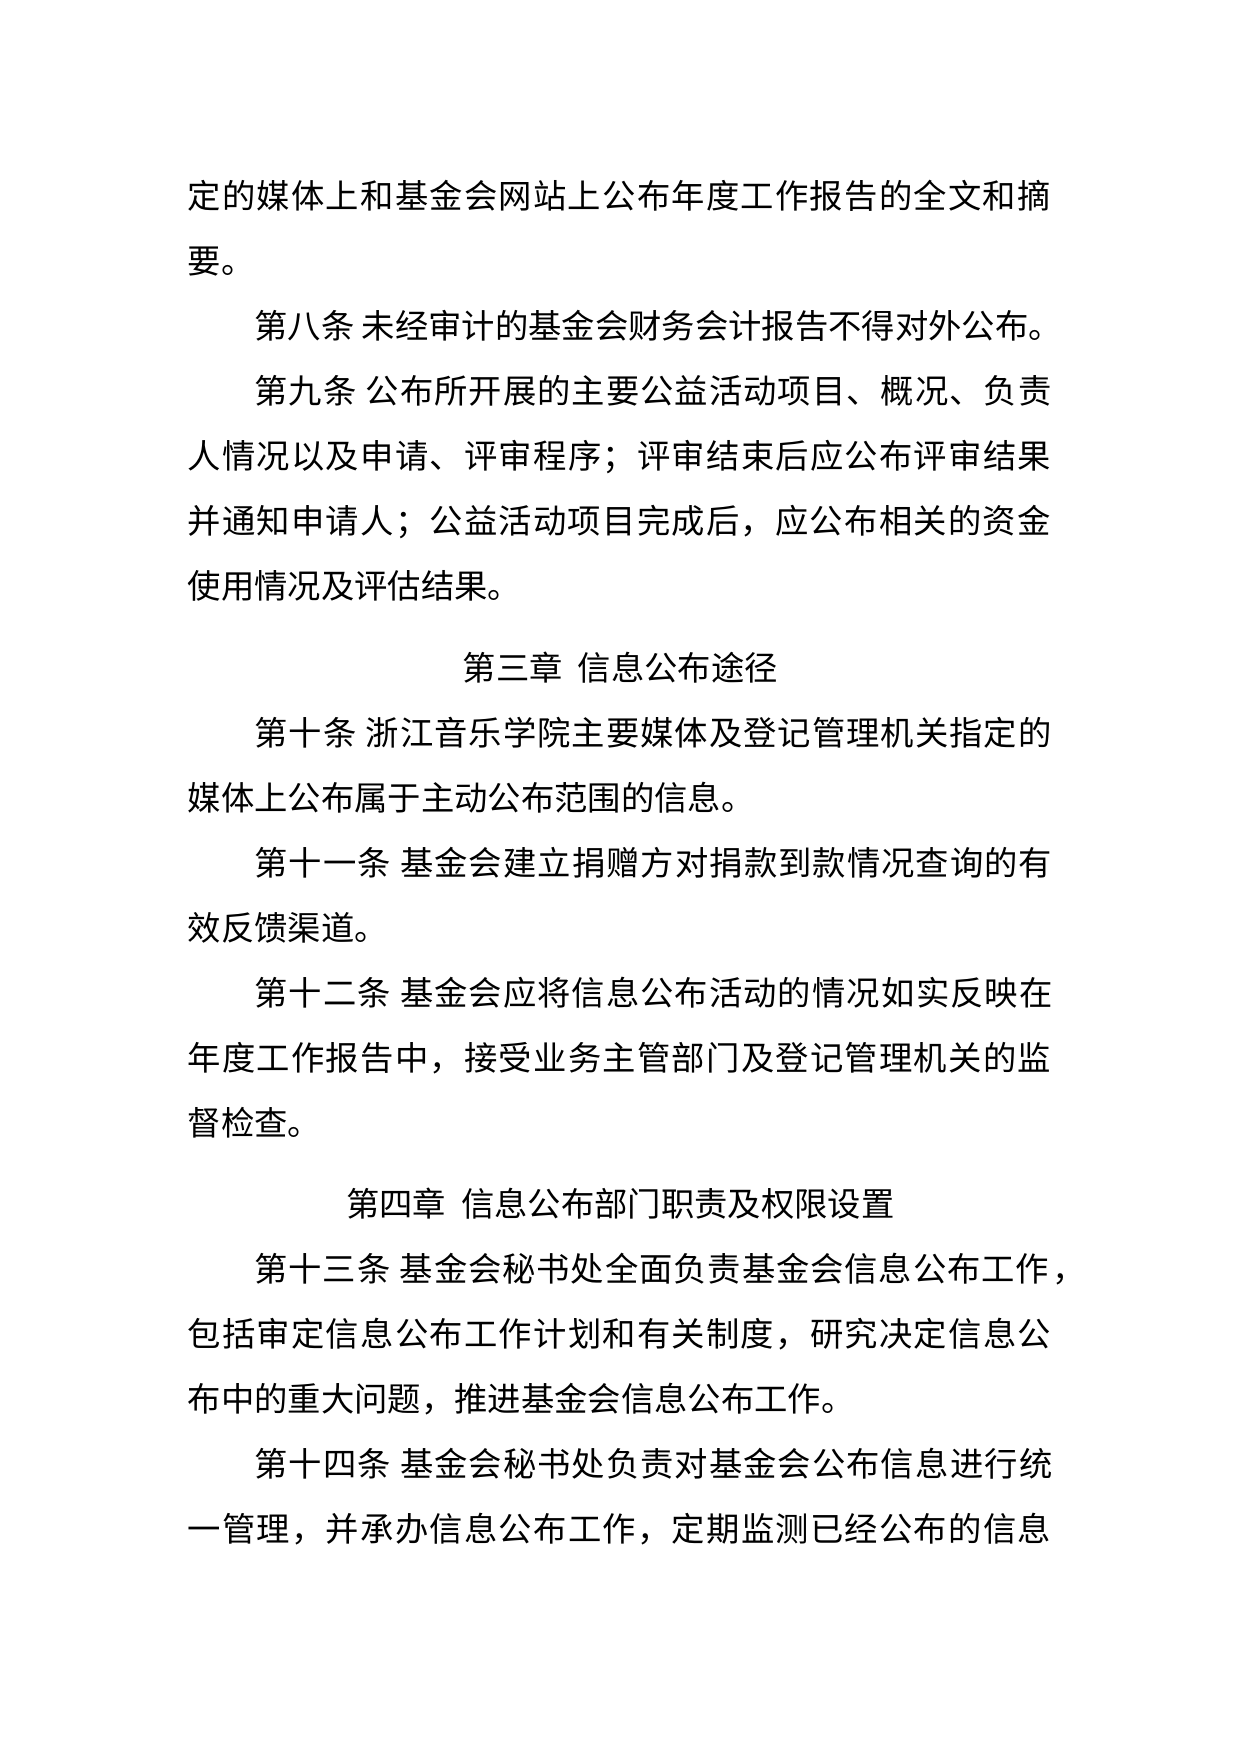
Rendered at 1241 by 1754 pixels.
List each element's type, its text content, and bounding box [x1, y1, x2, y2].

text 第十三条 基金会秘书处全面负责基金会信息公布工作，包括审定信息公布工作计划和有关制度，研究决定信息公布中的重大问题，推进基金会信息公布工作。 [187, 1234, 1053, 1429]
text 第九条 公布所开展的主要公益活动项目、概况、负责人情况以及申请、评审程序；评审结束后应公布评审结果并通知申请人；公益活动项目完成后，应公布相关的资金使用情况及评估结果。 [187, 357, 1053, 617]
text 第十一条 基金会建立捐赠方对捐款到款情况查询的有效反馈渠道。 [187, 828, 1053, 958]
text 第八条 未经审计的基金会财务会计报告不得对外公布。 [187, 292, 1053, 357]
text 第十二条 基金会应将信息公布活动的情况如实反映在年度工作报告中，接受业务主管部门及登记管理机关的监督检查。 [187, 958, 1053, 1153]
text 第十条 浙江音乐学院主要媒体及登记管理机关指定的媒体上公布属于主动公布范围的信息。 [187, 698, 1053, 828]
text 第四章 信息公布部门职责及权限设置 [187, 1169, 1053, 1234]
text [187, 162, 1053, 292]
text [187, 1429, 1053, 1559]
text 第三章 信息公布途径 [187, 633, 1053, 698]
